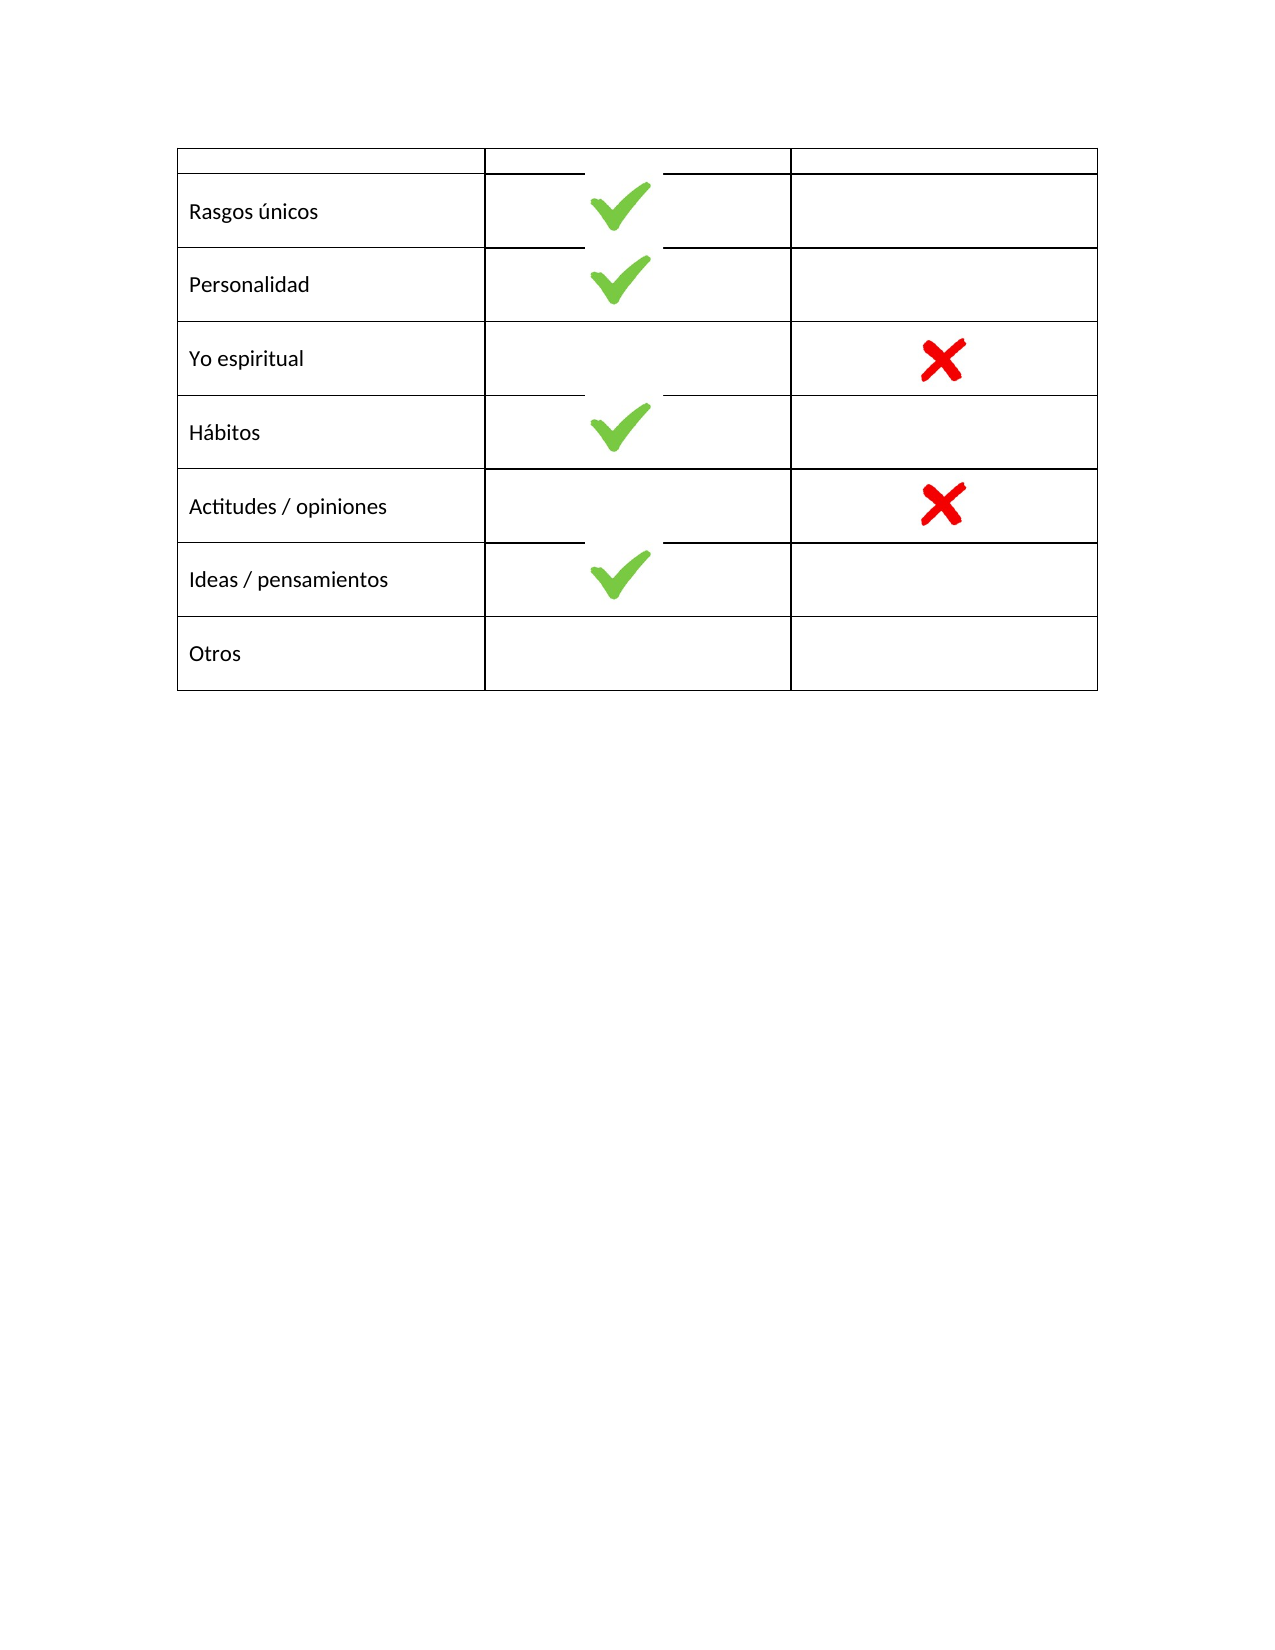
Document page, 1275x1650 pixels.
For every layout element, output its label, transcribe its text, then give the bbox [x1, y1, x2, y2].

picture [585, 542, 664, 605]
table_cell [486, 322, 790, 394]
table_cell Rasgos únicos [178, 174, 484, 247]
table_cell Otros [178, 617, 484, 689]
picture [585, 394, 664, 457]
picture [585, 247, 664, 310]
table_cell [792, 175, 1097, 247]
picture [585, 173, 664, 236]
table_cell [486, 149, 790, 173]
table_cell [486, 617, 790, 689]
table_cell [486, 470, 790, 542]
table_cell Yo espiritual [178, 322, 484, 394]
picture [912, 330, 976, 387]
table_cell [792, 544, 1097, 616]
table_cell [486, 175, 790, 247]
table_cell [178, 149, 484, 173]
table_cell [486, 544, 790, 616]
table_cell [792, 470, 1097, 542]
table_cell Personalidad [178, 248, 484, 321]
table_cell [486, 249, 790, 321]
table_cell [792, 322, 1097, 394]
table_cell [792, 149, 1097, 173]
table_cell [792, 617, 1097, 689]
picture [913, 474, 976, 530]
table_cell Actitudes / opiniones [178, 469, 484, 542]
table_cell [792, 249, 1097, 321]
table_cell [486, 396, 790, 468]
table_cell Hábitos [178, 396, 484, 468]
table_cell [792, 396, 1097, 468]
table_cell Ideas / pensamientos [178, 543, 484, 616]
